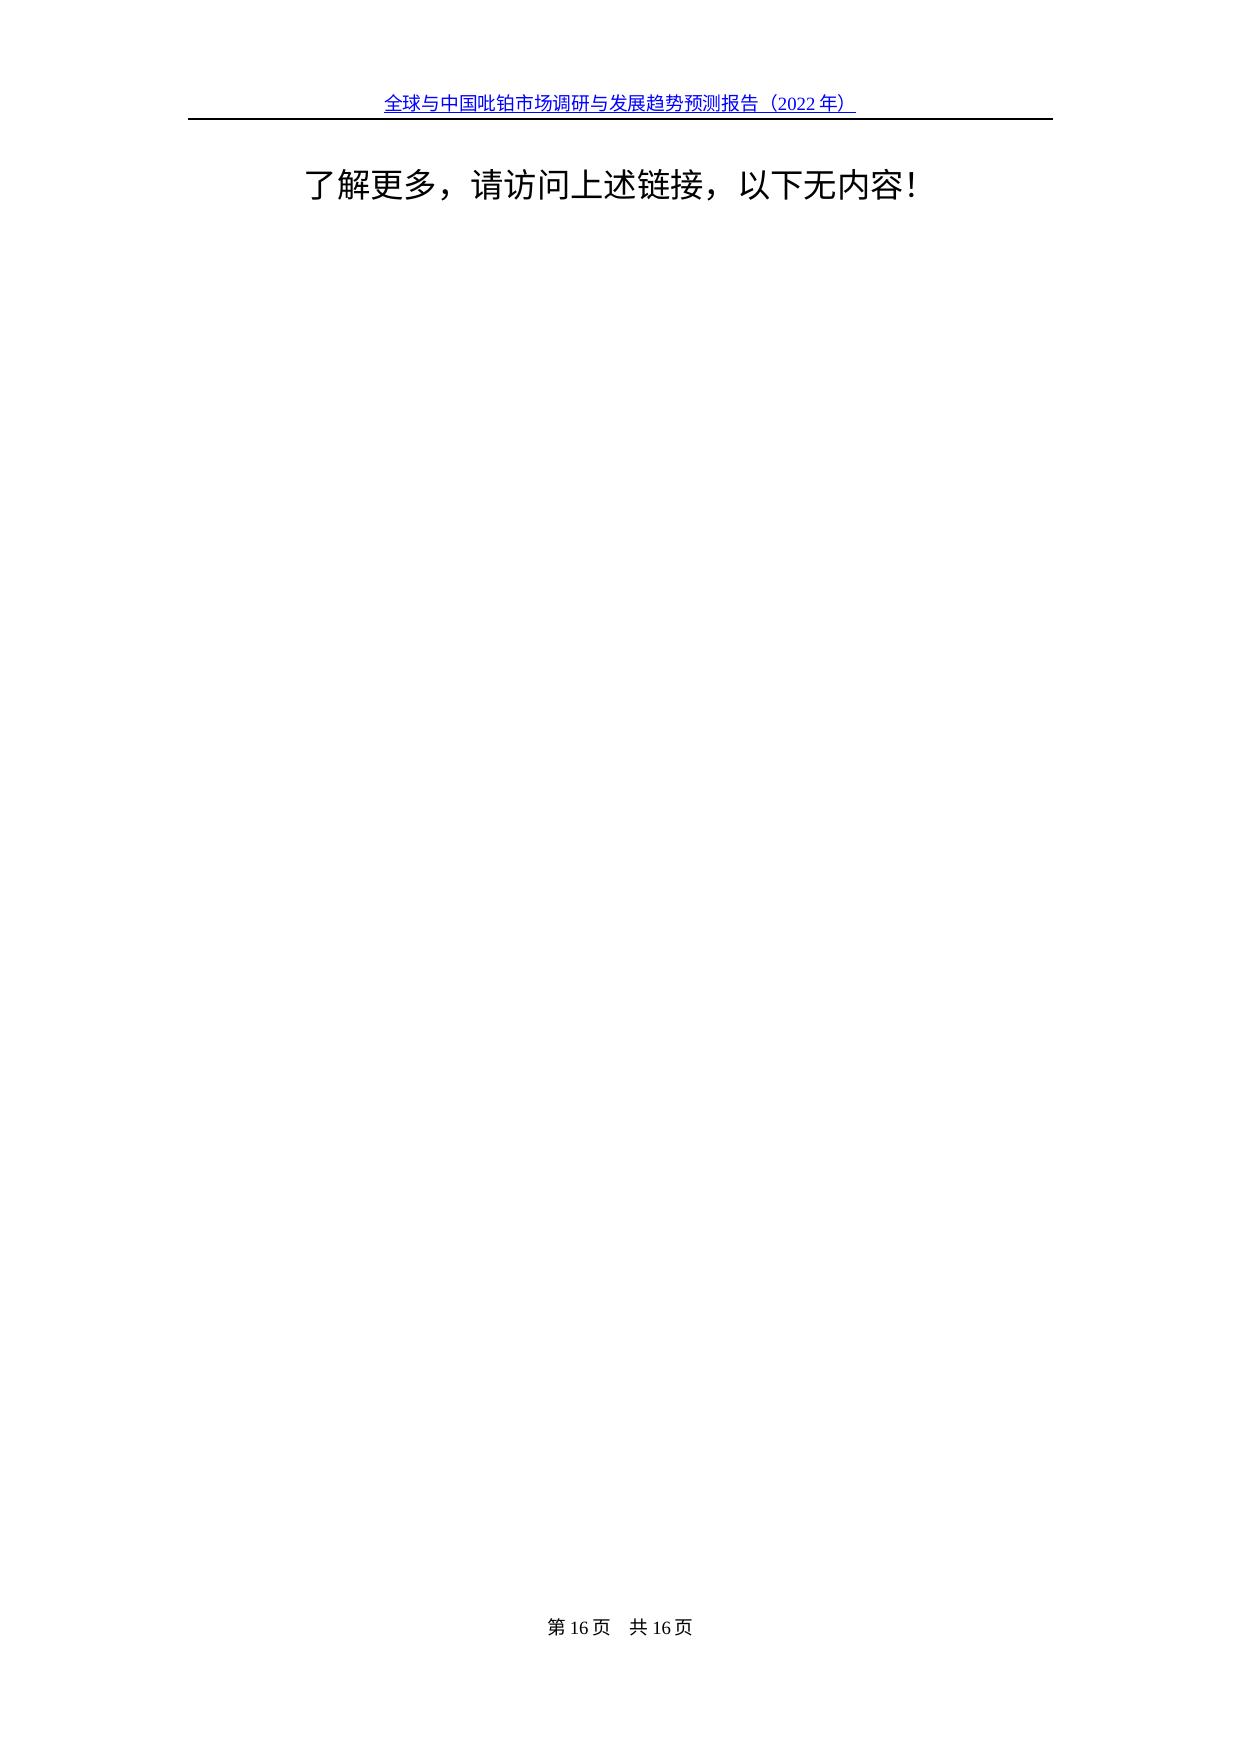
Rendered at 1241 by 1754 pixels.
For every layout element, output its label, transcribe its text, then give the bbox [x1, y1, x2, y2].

title 了解更多，请访问上述链接，以下无内容！ [187, 150, 1053, 215]
